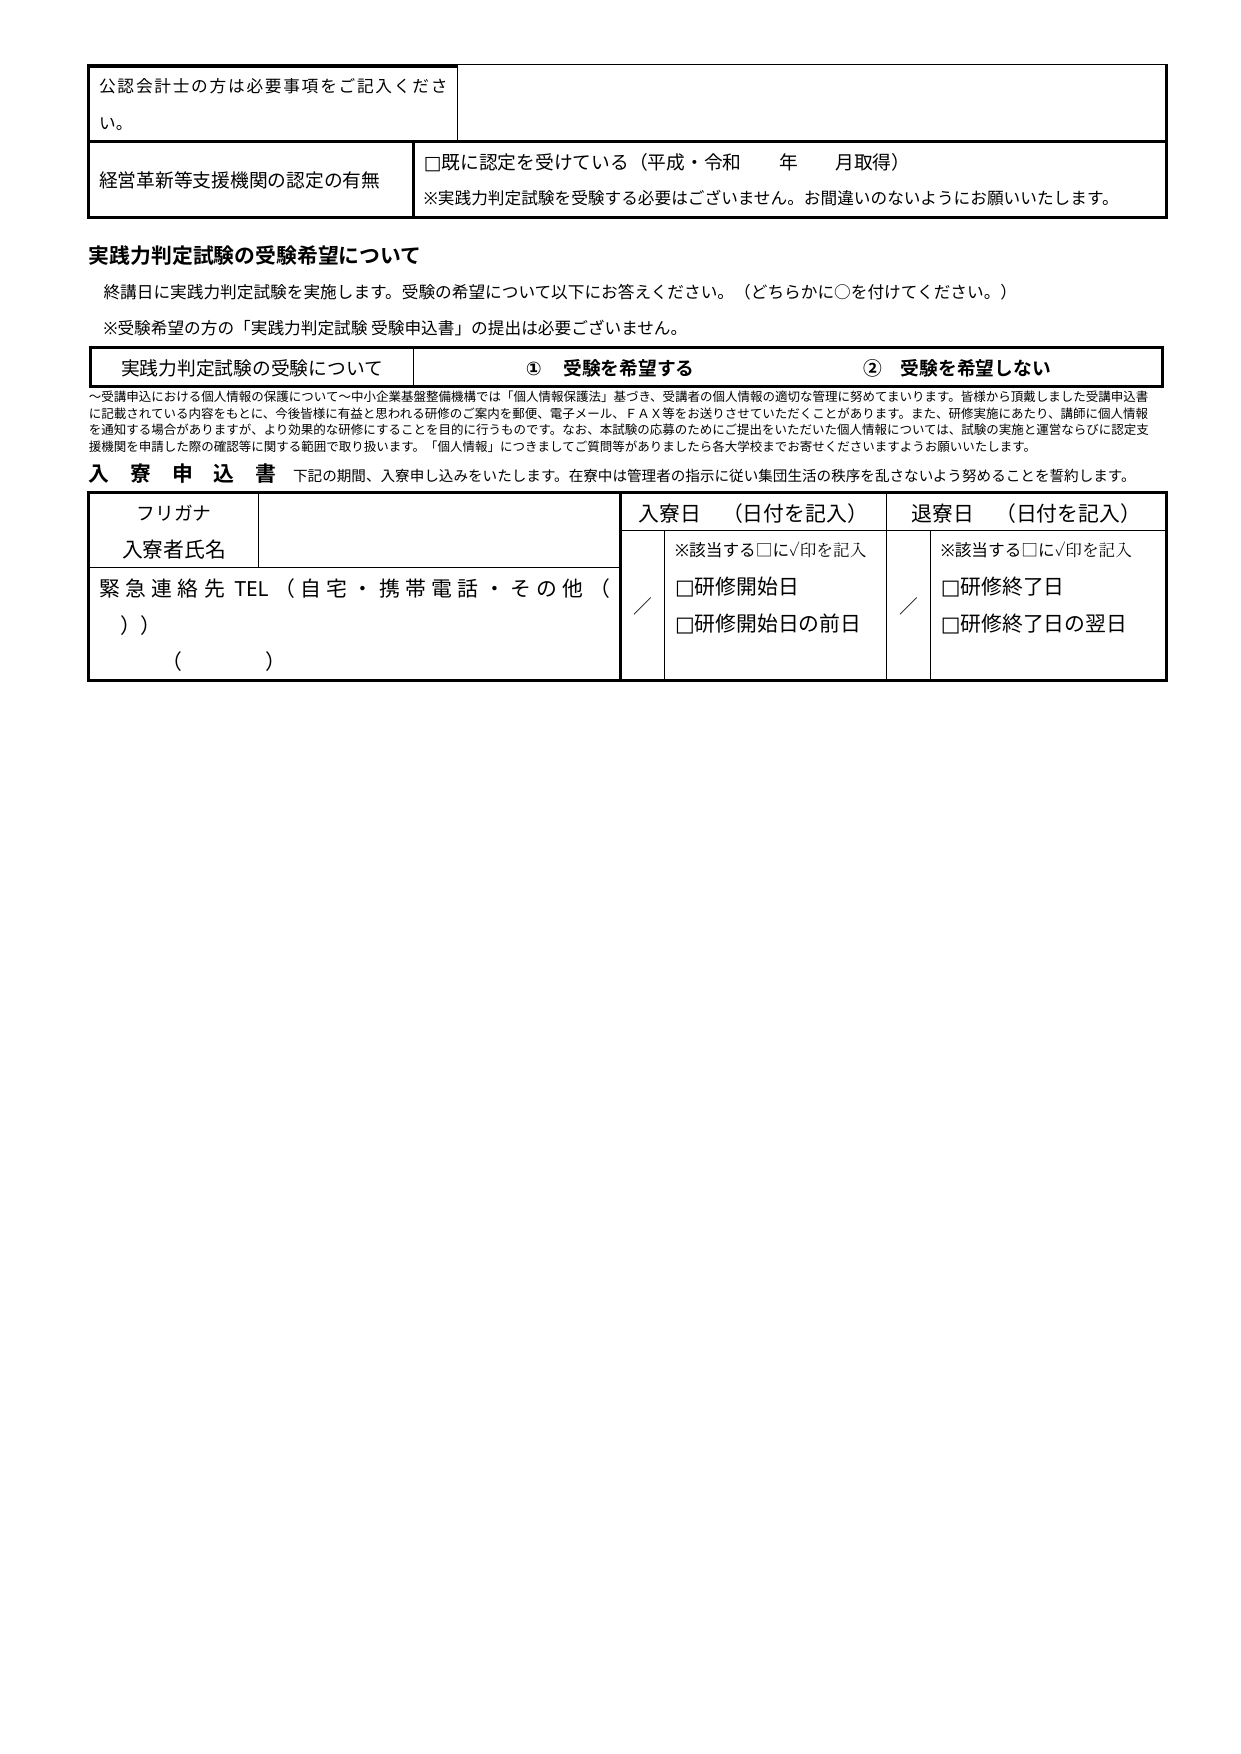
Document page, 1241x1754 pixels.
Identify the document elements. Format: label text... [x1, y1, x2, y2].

table_header 入寮日 （日付を記入） [622, 494, 886, 530]
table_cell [90, 68, 457, 140]
table_header 退寮日 （日付を記入） [887, 494, 1165, 530]
table_cell 経営革新等支援機関の認定の有無 [90, 143, 412, 216]
table_cell ※該当する□に✓印を記入 □研修開始日 □研修開始日の前日 [665, 531, 886, 678]
text 終講日に実践力判定試験を実施します。受験の希望について以下にお答えください。（どちらかに○を付けてください。） [103, 273, 1152, 309]
text 入 寮 申 込 書 下記の期間、入寮申し込みをいたします。在寮中は管理者の指示に従い集団生活の秩序を乱さないよう努めることを誓約します。 [89, 455, 1152, 491]
text ～受講申込における個人情報の保護について～中小企業基盤整備機構では「個人情報保護法」基づき、受講者の個人情報の適切な管理に努めてまいります。皆様から頂戴しました受講申込書に記載されている内容をもとに、今後皆様に有益と思われる研修のご案内を郵便、電子メール、ＦＡＸ等をお送りさせていただくことがあります。また、研修実施にあたり、講師に個人情報を通知する場合がありますが、より効果的な研修にすることを目的に行うものです。なお、本試験の応募のためにご提出をいただいた個人情報については、試験の実施と運営ならびに認定支援機関を申請した際の確認等に関する範囲で取り扱います。「個人情報」につきましてご質問等がありましたら各大学校までお寄せくださいますようお願いいたします。 [89, 388, 1152, 455]
table_cell ※該当する□に✓印を記入 □研修終了日 □研修終了日の翌日 [931, 531, 1165, 678]
table_cell ／ [887, 531, 930, 678]
table_cell ／ [622, 531, 664, 678]
table_header 実践力判定試験の受験について [92, 349, 413, 385]
table_cell 緊急連絡先TEL（自宅・携帯電話・その他（ ）） （ ） [90, 568, 619, 678]
text 実践力判定試験の受験希望について [89, 237, 1152, 273]
table_cell □既に認定を受けている（平成・令和 年 月取得） ※実践力判定試験を受験する必要はございません。お間違いのないようにお願いいたします。 [415, 143, 1165, 216]
text ※受験希望の方の「実践力判定試験 受験申込書」の提出は必要ございません。 [103, 309, 1152, 346]
table_header 受験を希望する ② 受験を希望しない [414, 349, 1161, 385]
table_cell [458, 65, 1165, 140]
table_header フリガナ 入寮者氏名 [90, 494, 258, 567]
table_header [259, 494, 619, 567]
